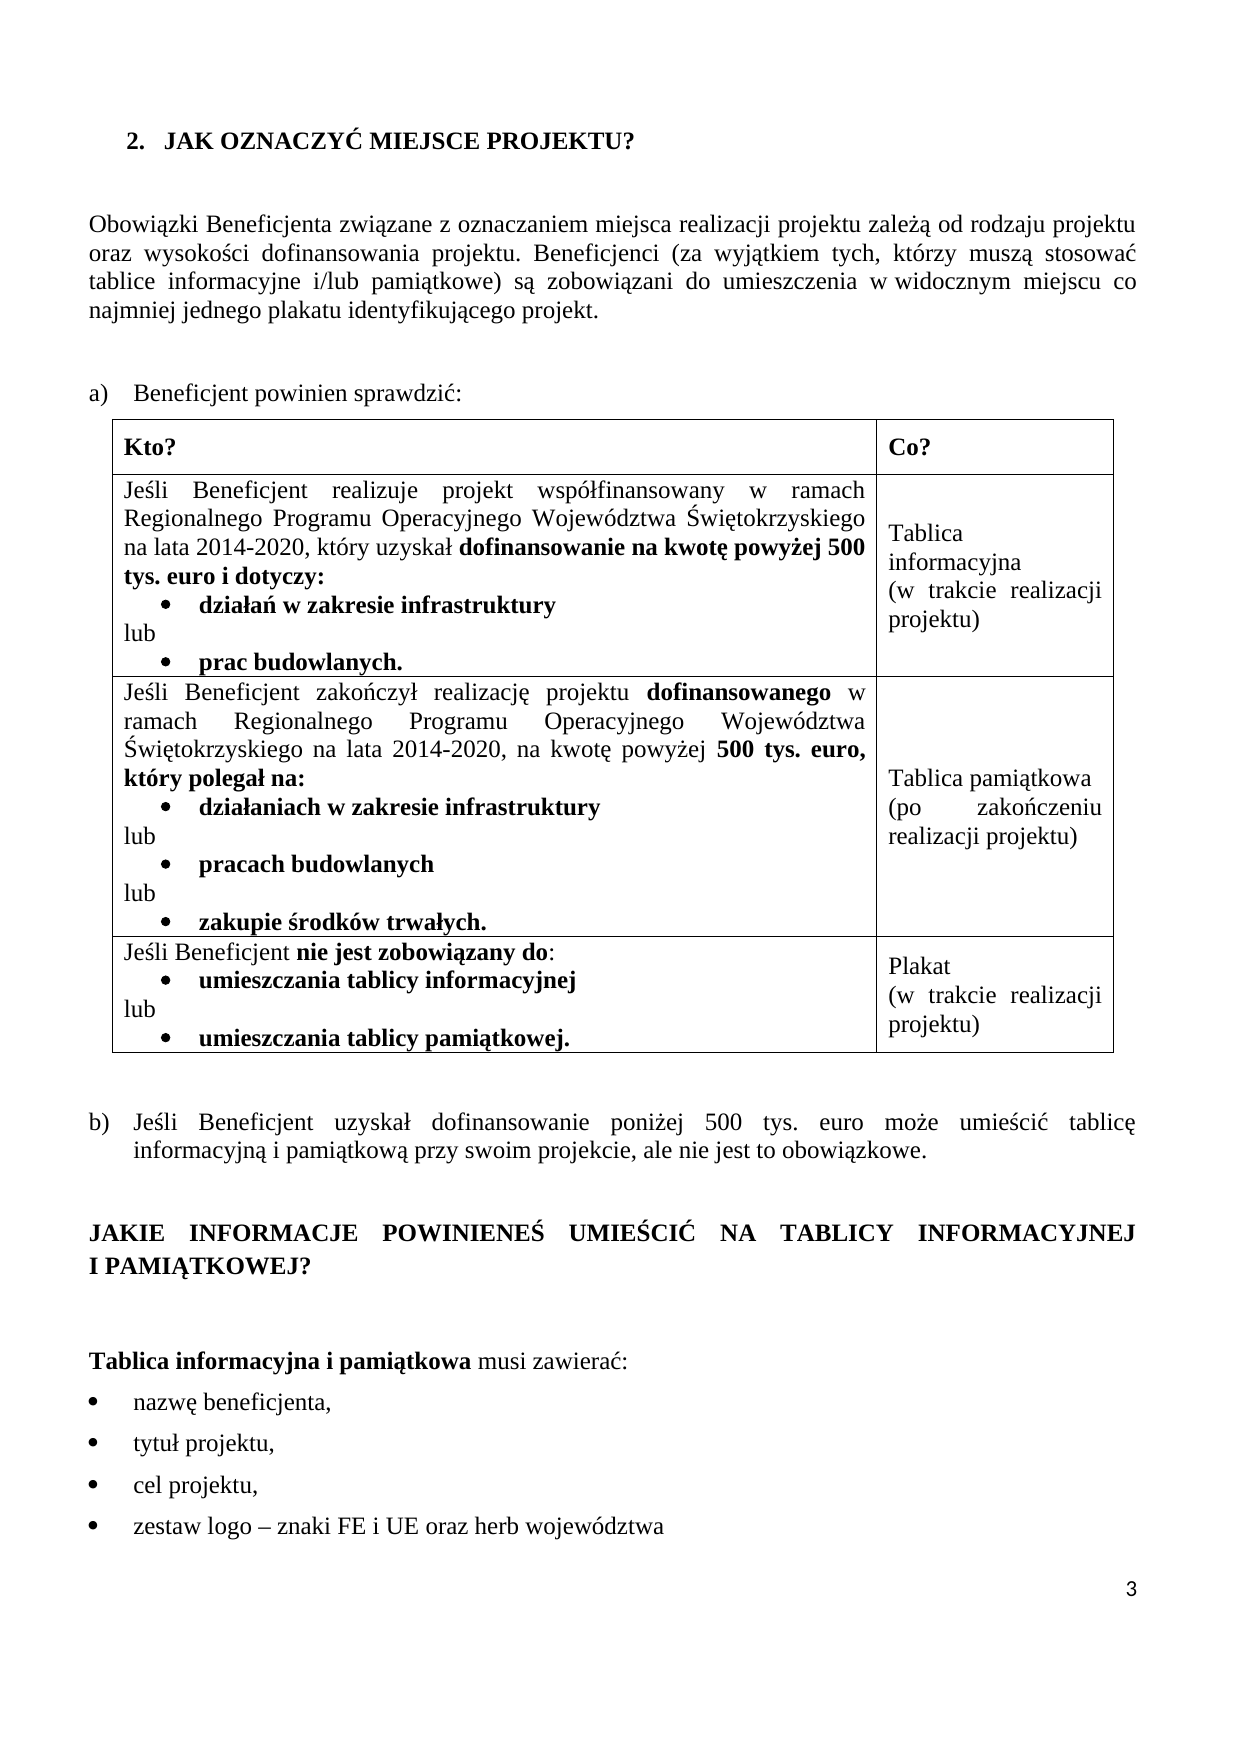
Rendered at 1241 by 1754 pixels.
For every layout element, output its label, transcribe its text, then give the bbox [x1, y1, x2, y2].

text Obowiązki Beneficjenta związane z oznaczaniem miejsca realizacji projektu zależą od rodzaju projektu oraz wysokości dofinansowania projektu. Beneficjenci (za wyjątkiem tych, którzy muszą stosować tablice informacyjne i/lub pamiątkowe) są zobowiązani do umieszczenia w widocznym miejscu co najmniej jednego plakatu identyfikującego projekt. [89, 209, 1137, 324]
table_cell Tablica pamiątkowa (po zakończeniu realizacji projektu) [877, 677, 1113, 936]
list nazwę beneficjenta, [89, 1387, 1137, 1416]
list zestaw logo – znaki FE i UE oraz herb województwa [89, 1511, 1137, 1540]
list cel projektu, [89, 1470, 1137, 1498]
table_cell Jeśli Beneficjent nie jest zobowiązany do: umieszczania tablicy informacyjnej lub umieszczania tablicy pamiątkowej. [113, 937, 876, 1052]
list Jeśli Beneficjent uzyskał dofinansowanie poniżej 500 tys. euro może umieścić tablicę informacyjną i pamiątkową przy swoim projekcie, ale nie jest to obowiązkowe. [89, 1107, 1137, 1164]
table_cell Jeśli Beneficjent realizuje projekt współfinansowany w ramach Regionalnego Programu Operacyjnego Województwa Świętokrzyskiego na lata 2014-2020, który uzyskał dofinansowanie na kwotę powyżej 500 tys. euro i dotyczy: działań w zakresie infrastruktury lub prac budowlanych. [113, 475, 876, 676]
table_cell Jeśli Beneficjent zakończył realizację projektu dofinansowanego w ramach Regionalnego Programu Operacyjnego Województwa Świętokrzyskiego na lata 2014-2020, na kwotę powyżej 500 tys. euro, który polegał na: działaniach w zakresie infrastruktury lub pracach budowlanych lub zakupie środków trwałych. [113, 677, 876, 936]
list Beneficjent powinien sprawdzić: [89, 378, 1137, 406]
table_cell Plakat (w trakcie realizacji projektu) [877, 937, 1113, 1052]
list tytuł projektu, [89, 1428, 1137, 1457]
text Tablica informacyjna i pamiątkowa musi zawierać: [89, 1346, 1137, 1375]
table_cell Tablica informacyjna (w trakcie realizacji projektu) [877, 475, 1113, 676]
table_header Co? [877, 420, 1113, 474]
list JAK OZNACZYĆ MIEJSCE PROJEKTU? [126, 126, 1137, 155]
text JAKIE INFORMACJE POWINIENEŚ UMIEŚCIĆ NA TABLICY INFORMACYJNEJ I PAMIĄTKOWEJ? [89, 1218, 1137, 1280]
table_header Kto? [113, 420, 876, 474]
